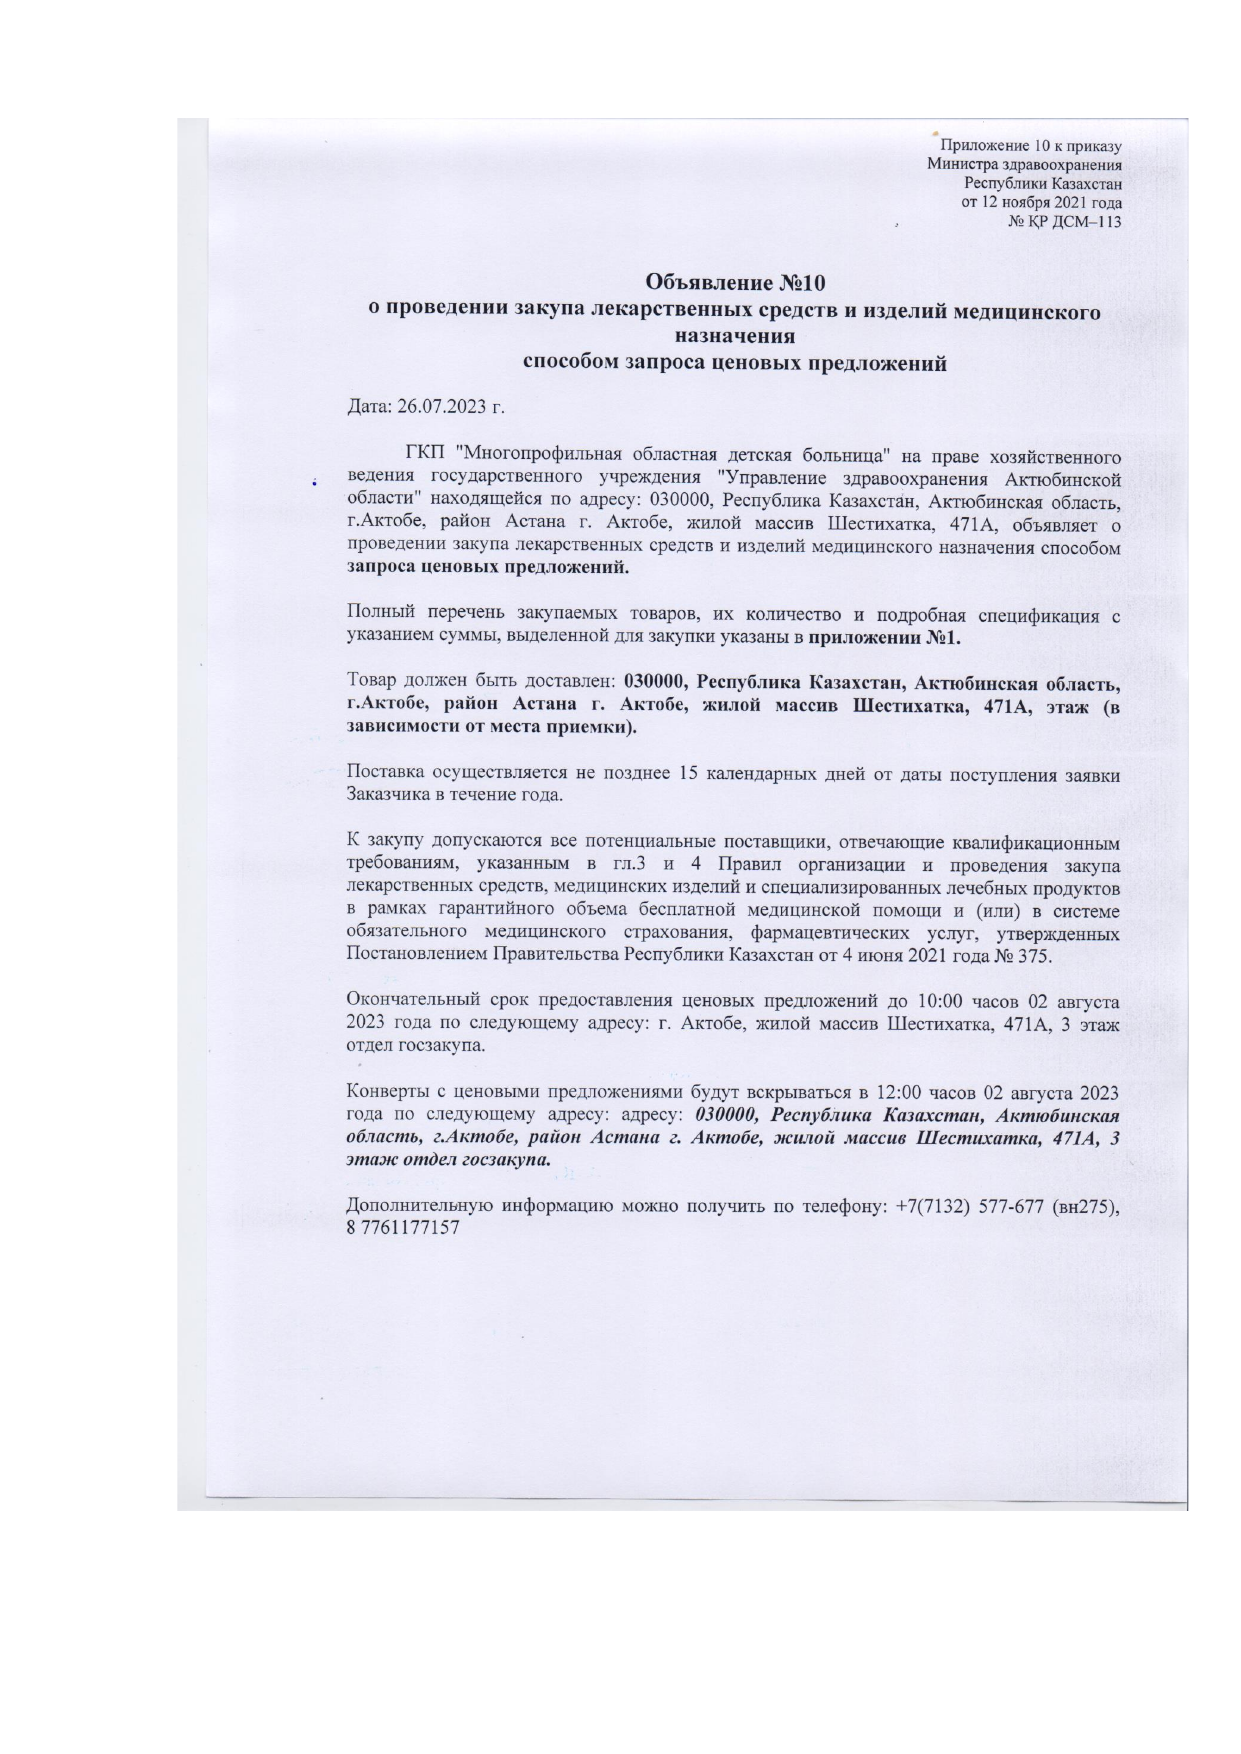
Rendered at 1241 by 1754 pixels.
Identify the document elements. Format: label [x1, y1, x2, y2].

picture [177, 118, 1189, 1511]
